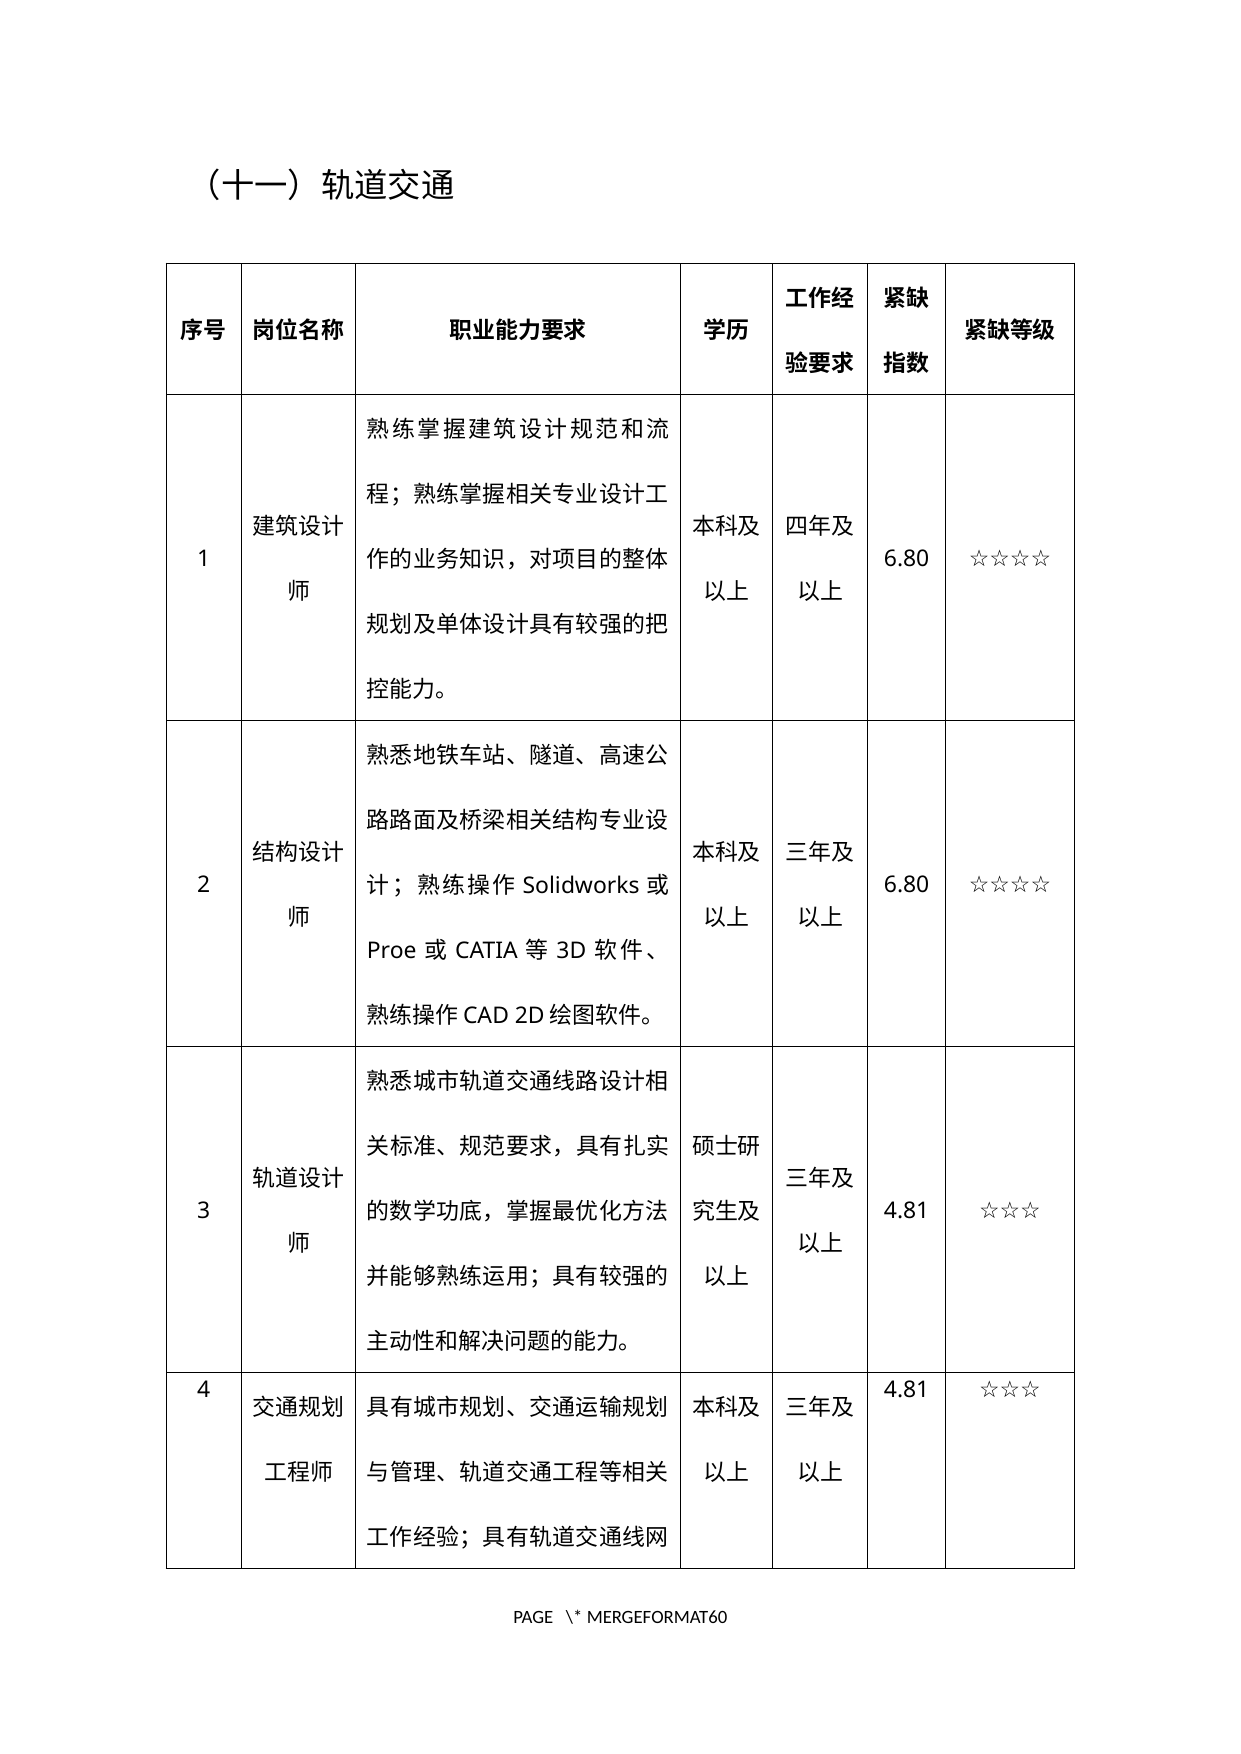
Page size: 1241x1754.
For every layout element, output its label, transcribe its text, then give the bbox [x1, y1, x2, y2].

table_cell 本科及以上 [681, 1373, 772, 1568]
table_cell 3 [167, 1047, 241, 1372]
table_cell 四年及以上 [773, 395, 867, 720]
subtitle （十一）轨道交通 [187, 150, 1053, 215]
table_cell ☆☆☆☆ [946, 721, 1074, 1046]
table_cell 建筑设计师 [242, 395, 355, 720]
table_cell 三年及以上 [773, 1373, 867, 1568]
table_cell 4.81 [868, 1047, 945, 1372]
table_header 岗位名称 [242, 264, 355, 394]
table_cell 三年及以上 [773, 721, 867, 1046]
table_cell 轨道设计师 [242, 1047, 355, 1372]
table_header 学历 [681, 264, 772, 394]
table_cell 2 [167, 721, 241, 1046]
table_cell 交通规划工程师 [242, 1373, 355, 1568]
table_header 工作经验要求 [773, 264, 867, 394]
table_cell ☆☆☆☆ [946, 395, 1074, 720]
table_cell 4 [167, 1373, 241, 1568]
table_cell 熟悉地铁车站、隧道、高速公路路面及桥梁相关结构专业设计；熟练操作Solidworks或Proe或CATIA等3D软件、熟练操作CAD 2D绘图软件。 [356, 721, 680, 1046]
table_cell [356, 1373, 680, 1568]
table_cell ☆☆☆ [946, 1373, 1074, 1568]
table_cell 6.80 [868, 721, 945, 1046]
table_cell 硕士研究生及以上 [681, 1047, 772, 1372]
table_cell 本科及以上 [681, 395, 772, 720]
table_header 职业能力要求 [356, 264, 680, 394]
table_header 紧缺等级 [946, 264, 1074, 394]
table_cell 熟练掌握建筑设计规范和流程；熟练掌握相关专业设计工作的业务知识，对项目的整体规划及单体设计具有较强的把控能力。 [356, 395, 680, 720]
table_cell ☆☆☆ [946, 1047, 1074, 1372]
table_header 序号 [167, 264, 241, 394]
table_cell 4.81 [868, 1373, 945, 1568]
table_cell 1 [167, 395, 241, 720]
table_cell 三年及以上 [773, 1047, 867, 1372]
table_header 紧缺指数 [868, 264, 945, 394]
table_cell 本科及以上 [681, 721, 772, 1046]
table_cell 熟悉城市轨道交通线路设计相关标准、规范要求，具有扎实的数学功底，掌握最优化方法并能够熟练运用；具有较强的主动性和解决问题的能力。 [356, 1047, 680, 1372]
table_cell 结构设计师 [242, 721, 355, 1046]
table_cell 6.80 [868, 395, 945, 720]
